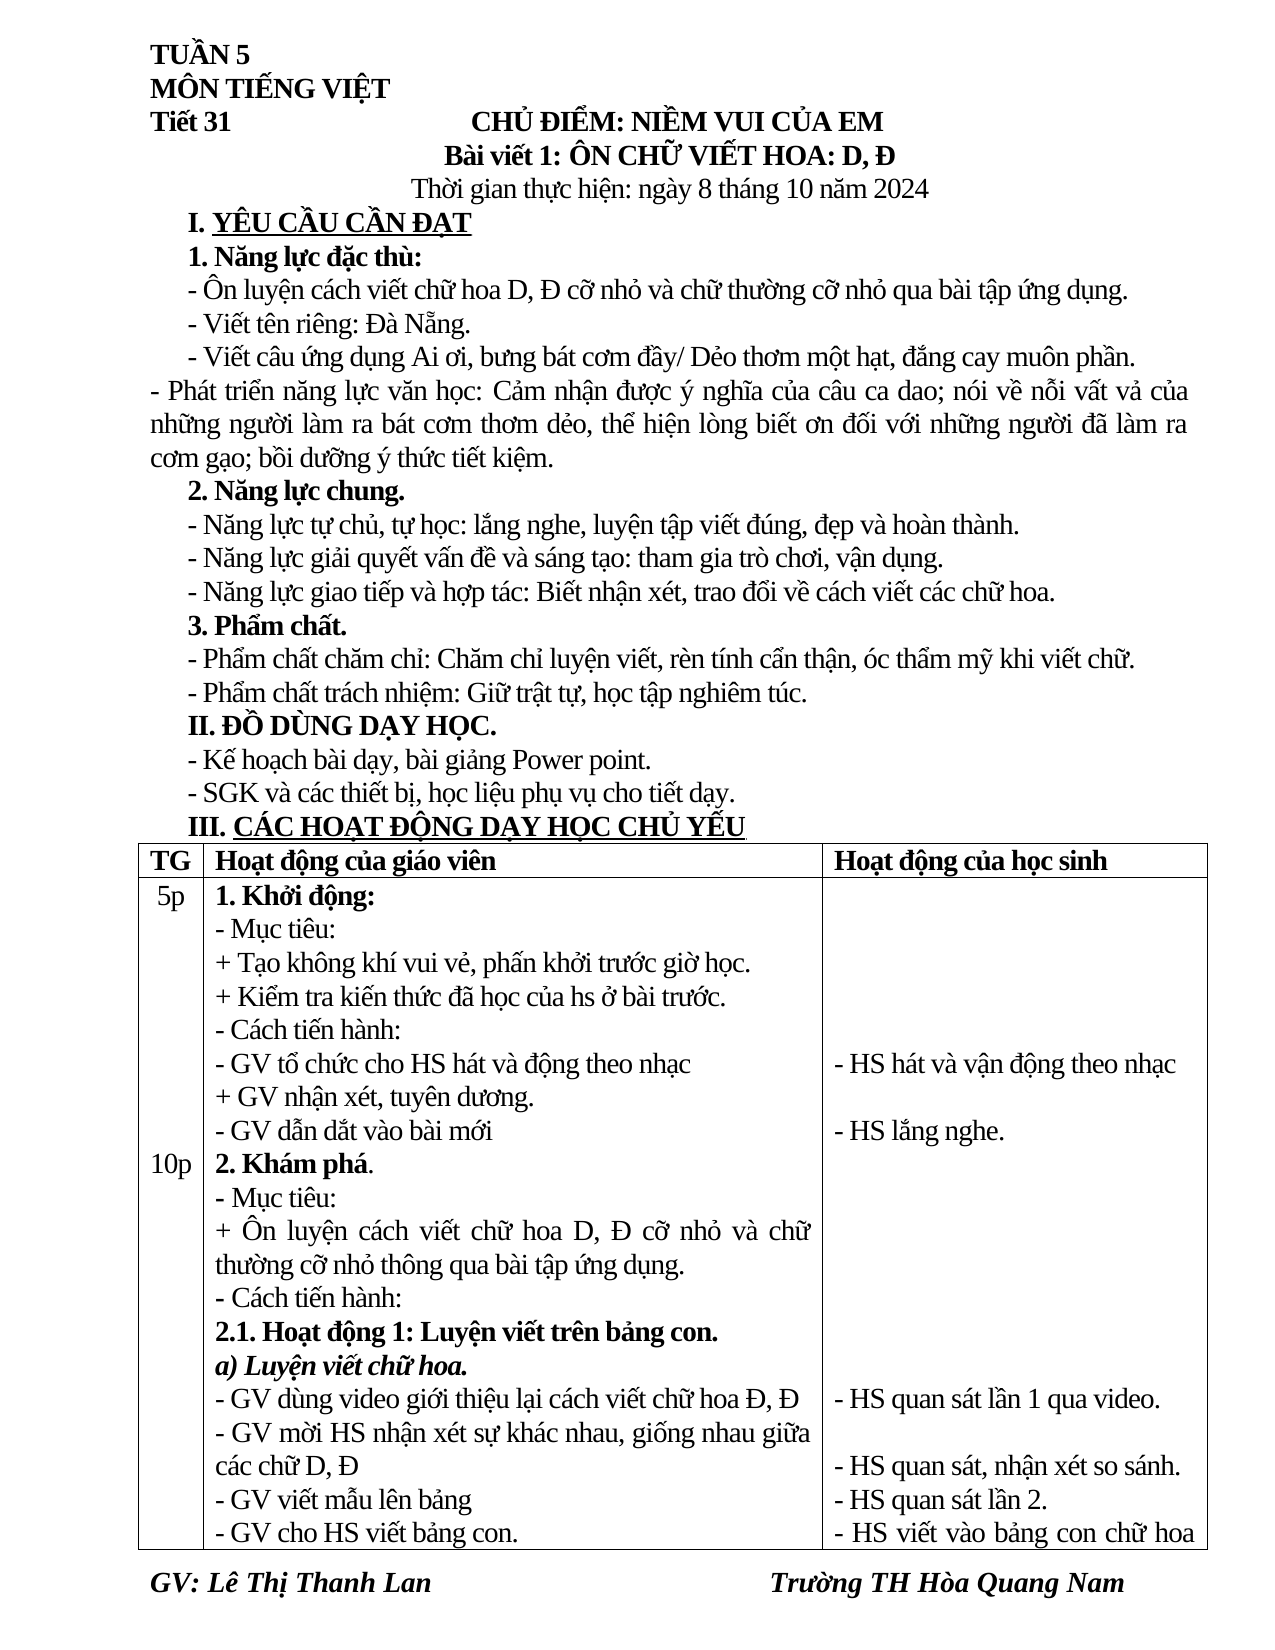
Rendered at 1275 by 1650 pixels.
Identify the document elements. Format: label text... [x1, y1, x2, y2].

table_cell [204, 878, 822, 1549]
text Tiết 31 CHỦ ĐIỂM: NIỀM VUI CỦA EM [150, 104, 1191, 138]
text - Viết câu ứng dụng Ai ơi, bưng bát cơm đầy/ Dẻo thơm một hạt, đắng cay muôn phần. [150, 339, 1191, 373]
table_cell 5p 10p 15p 5p [139, 878, 203, 1549]
table_header Hoạt động của học sinh [823, 844, 1207, 877]
text TUẦN 5 [150, 37, 1191, 71]
text - Viết tên riêng: Đà Nẵng. [150, 306, 1191, 339]
text Thời gian thực hiện: ngày 8 tháng 10 năm 2024 [150, 172, 1191, 205]
text I. YÊU CẦU CẦN ĐẠT [150, 205, 1191, 239]
text - Kế hoạch bài dạy, bài giảng Power point. [150, 742, 1191, 775]
text - Năng lực giải quyết vấn đề và sáng tạo: tham gia trò chơi, vận dụng. [150, 541, 1191, 574]
text II. ĐỒ DÙNG DẠY HỌC. [150, 708, 1191, 742]
text 2. Năng lực chung. [150, 473, 1191, 507]
text - Năng lực giao tiếp và hợp tác: Biết nhận xét, trao đổi về cách viết các chữ hoa. [150, 574, 1191, 608]
table_header TG [139, 844, 203, 877]
text - Phẩm chất trách nhiệm: Giữ trật tự, học tập nghiêm túc. [150, 675, 1191, 708]
text 1. Năng lực đặc thù: [150, 239, 1191, 272]
text MÔN TIẾNG VIỆT [150, 71, 1191, 104]
text - Ôn luyện cách viết chữ hoa D, Đ cỡ nhỏ và chữ thường cỡ nhỏ qua bài tập ứng dụng. [150, 272, 1191, 306]
text 3. Phẩm chất. [150, 608, 1191, 641]
text Bài viết 1: ÔN CHỮ VIẾT HOA: D, Đ [150, 138, 1191, 172]
text III. CÁC HOẠT ĐỘNG DẠY HỌC CHỦ YẾU [150, 809, 1191, 842]
table_header Hoạt động của giáo viên [204, 844, 822, 877]
text - Năng lực tự chủ, tự học: lắng nghe, luyện tập viết đúng, đẹp và hoàn thành. [150, 507, 1191, 541]
text - SGK và các thiết bị, học liệu phụ vụ cho tiết dạy. [150, 775, 1191, 809]
text - Phẩm chất chăm chỉ: Chăm chỉ luyện viết, rèn tính cẩn thận, óc thẩm mỹ khi viết chữ. [150, 641, 1191, 675]
text - Phát triển năng lực văn học: Cảm nhận được ý nghĩa của câu ca dao; nói về nỗi vất vả của những người làm ra bát cơm thơm dẻo, thể hiện lòng biết ơn đối với những người đã làm ra cơm gạo; bồi dưỡng ý thức tiết kiệm. [150, 373, 1191, 473]
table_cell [823, 878, 1207, 1549]
